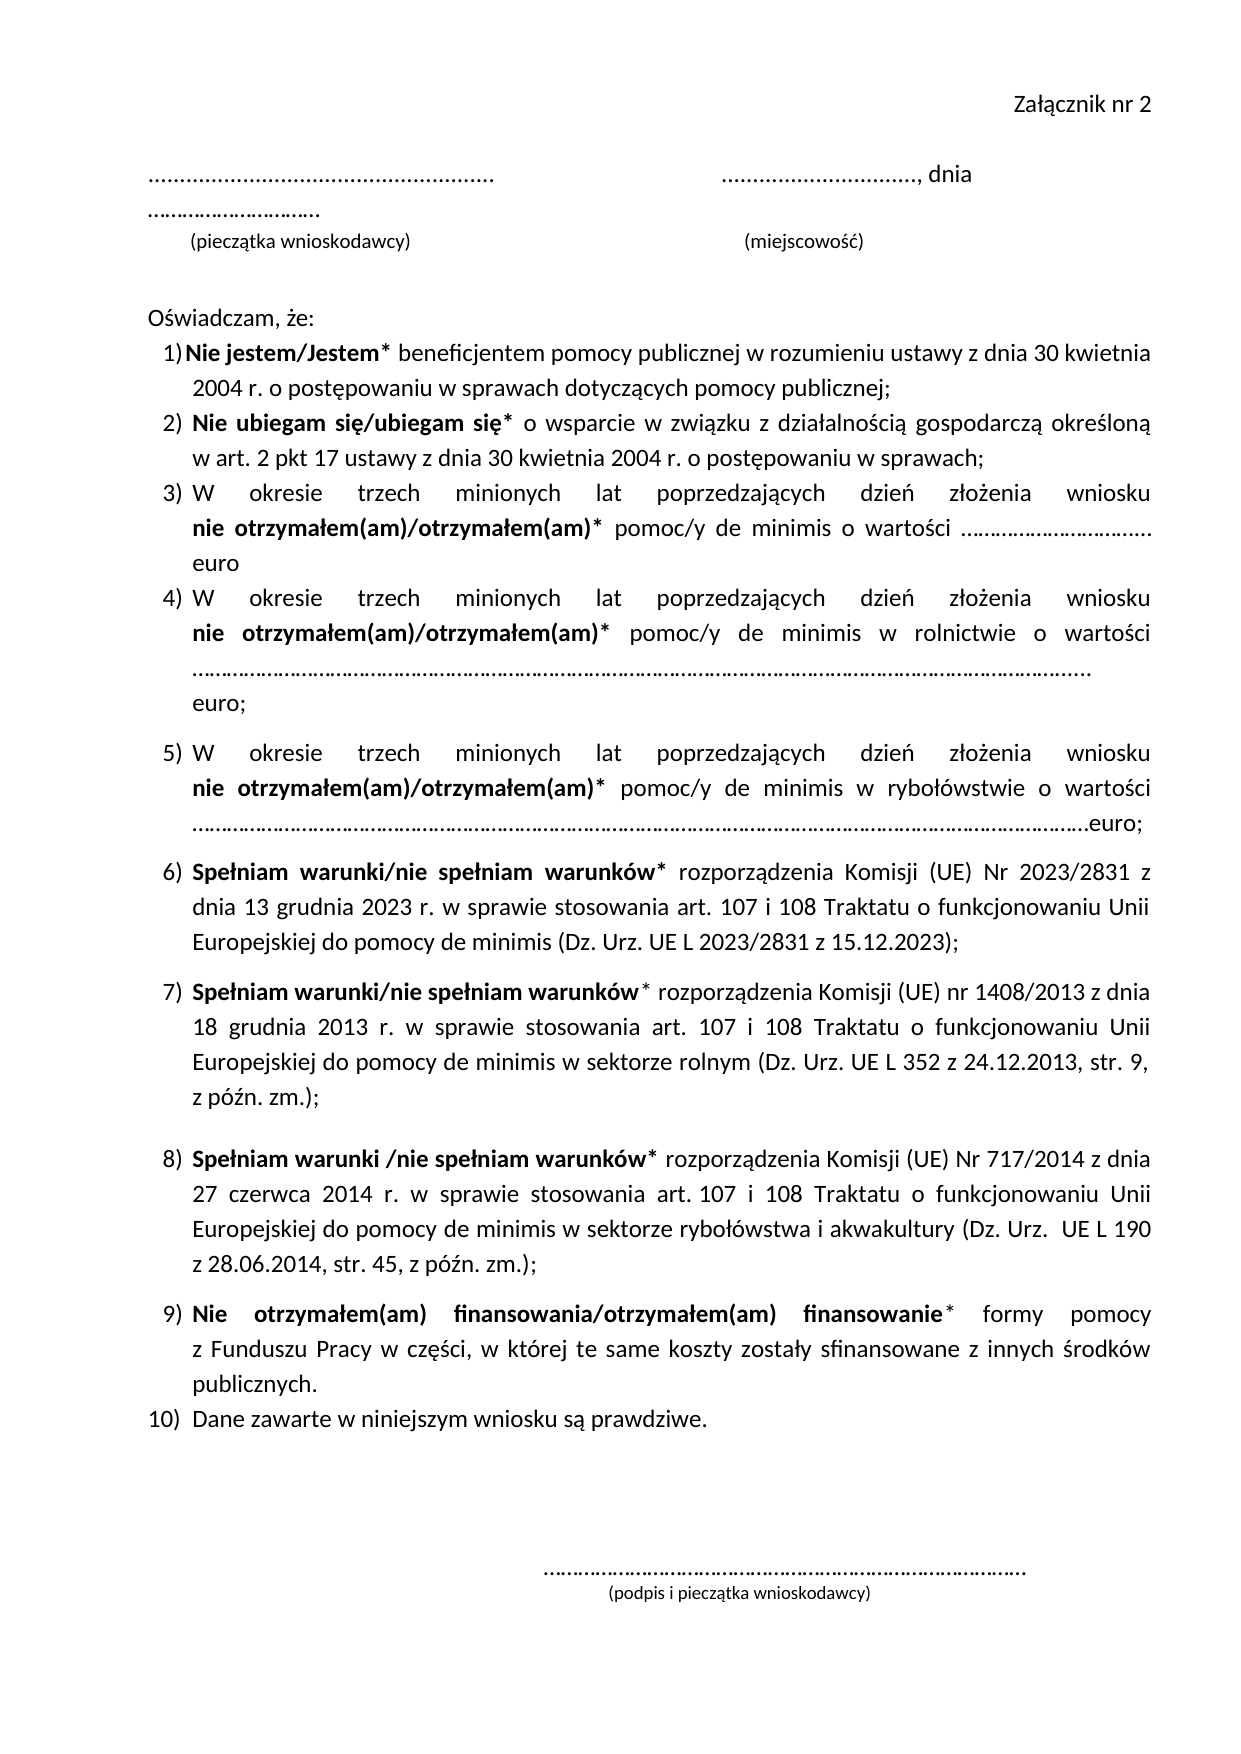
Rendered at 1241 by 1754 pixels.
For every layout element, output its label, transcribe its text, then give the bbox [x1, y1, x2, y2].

text Oświadczam, że: [148, 302, 1152, 333]
text ………………………………………………………………………… [148, 1551, 1152, 1581]
list Nie ubiegam się/ubiegam się* o wsparcie w związku z działalnością gospodarczą określoną w art. 2 pkt 17 ustawy z dnia 30 kwietnia 2004 r. o postępowaniu w sprawach; [162, 407, 1152, 473]
list W okresie trzech minionych lat poprzedzających dzień złożenia wniosku nie otrzymałem(am)/otrzymałem(am)* pomoc/y de minimis o wartości …………………………… euro [162, 477, 1152, 578]
text ....................................................... ..............................., dnia ………………………… [148, 159, 1152, 224]
list Spełniam warunki /nie spełniam warunków* rozporządzenia Komisji (UE) Nr 717/2014 z dnia 27 czerwca 2014 r. w sprawie stosowania art. 107 i 108 Traktatu o funkcjonowaniu Unii Europejskiej do pomocy de minimis w sektorze rybołówstwa i akwakultury (Dz. Urz. UE L 190 z 28.06.2014, str. 45, z późn. zm.); [162, 1143, 1152, 1279]
list Spełniam warunki/nie spełniam warunków* rozporządzenia Komisji (UE) Nr 2023/2831 z dnia 13 grudnia 2023 r. w sprawie stosowania art. 107 i 108 Traktatu o funkcjonowaniu Unii Europejskiej do pomocy de minimis (Dz. Urz. UE L 2023/2831 z 15.12.2023); [162, 856, 1152, 957]
list Nie otrzymałem(am) finansowania/otrzymałem(am) finansowanie* formy pomocy z Funduszu Pracy w części, w której te same koszty zostały sfinansowane z innych środków publicznych. [162, 1298, 1152, 1399]
list W okresie trzech minionych lat poprzedzających dzień złożenia wniosku nie otrzymałem(am)/otrzymałem(am)* pomoc/y de minimis w rolnictwie o wartości ……………………………………………………………………………………………………………………………………...... euro; [162, 582, 1152, 718]
list W okresie trzech minionych lat poprzedzających dzień złożenia wniosku nie otrzymałem(am)/otrzymałem(am)* pomoc/y de minimis w rybołówstwie o wartości …………………………………………………………………………………………………………………………………………euro; [162, 737, 1152, 837]
list Spełniam warunki/nie spełniam warunków* rozporządzenia Komisji (UE) nr 1408/2013 z dnia 18 grudnia 2013 r. w sprawie stosowania art. 107 i 108 Traktatu o funkcjonowaniu Unii Europejskiej do pomocy de minimis w sektorze rolnym (Dz. Urz. UE L 352 z 24.12.2013, str. 9, z późn. zm.); [162, 976, 1152, 1111]
list Dane zawarte w niniejszym wniosku są prawdziwe. [148, 1403, 1152, 1434]
text (podpis i pieczątka wnioskodawcy) [148, 1581, 1152, 1604]
text Załącznik nr 2 [148, 89, 1152, 119]
text (pieczątka wnioskodawcy) (miejscowość) [148, 229, 1152, 254]
list Nie jestem/Jestem* beneficjentem pomocy publicznej w rozumieniu ustawy z dnia 30 kwietnia 2004 r. o postępowaniu w sprawach dotyczących pomocy publicznej; [162, 337, 1152, 403]
